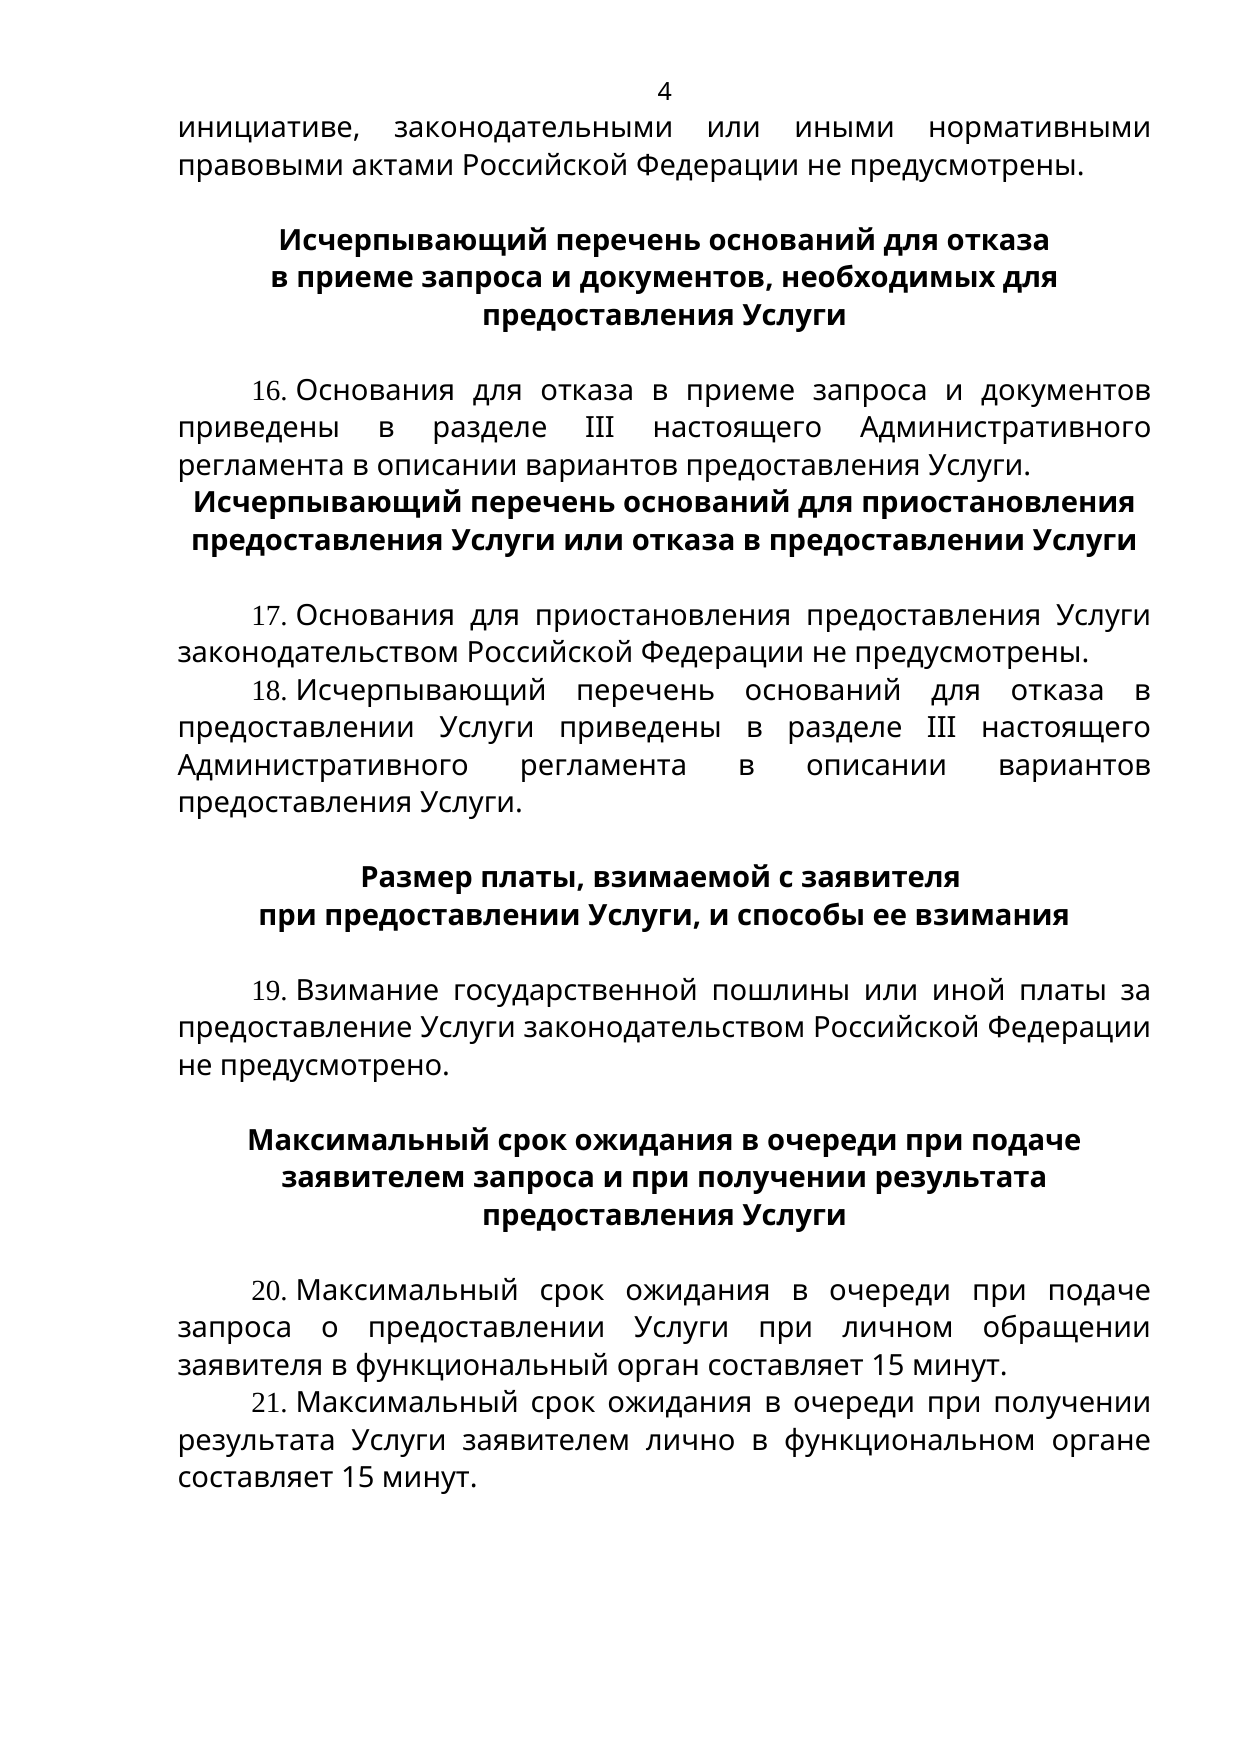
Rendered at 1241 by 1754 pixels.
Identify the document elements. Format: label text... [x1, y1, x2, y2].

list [177, 108, 1152, 183]
list Взимание государственной пошлины или иной платы за предоставление Услуги законодательством Российской Федерации не предусмотрено. [177, 970, 1152, 1083]
list Основания для отказа в приеме запроса и документов приведены в разделе III настоящего Административного регламента в описании вариантов предоставления Услуги. [177, 370, 1152, 483]
list Максимальный срок ожидания в очереди при подаче запроса о предоставлении Услуги при личном обращении заявителя в функциональный орган составляет 15 минут. [177, 1270, 1152, 1383]
list Максимальный срок ожидания в очереди при получении результата Услуги заявителем лично в функциональном органе составляет 15 минут. [177, 1383, 1152, 1495]
list Основания для приостановления предоставления Услуги законодательством Российской Федерации не предусмотрены. [177, 595, 1152, 670]
text Исчерпывающий перечень оснований для отказа в приеме запроса и документов, необходимых для предоставления Услуги [177, 220, 1152, 333]
list Исчерпывающий перечень оснований для отказа в предоставлении Услуги приведены в разделе III настоящего Административного регламента в описании вариантов предоставления Услуги. [177, 670, 1152, 820]
text Размер платы, взимаемой с заявителя при предоставлении Услуги, и способы ее взимания [177, 858, 1152, 933]
text Исчерпывающий перечень оснований для приостановления предоставления Услуги или отказа в предоставлении Услуги [177, 483, 1152, 558]
text Максимальный срок ожидания в очереди при подаче заявителем запроса и при получении результата предоставления Услуги [177, 1120, 1152, 1233]
